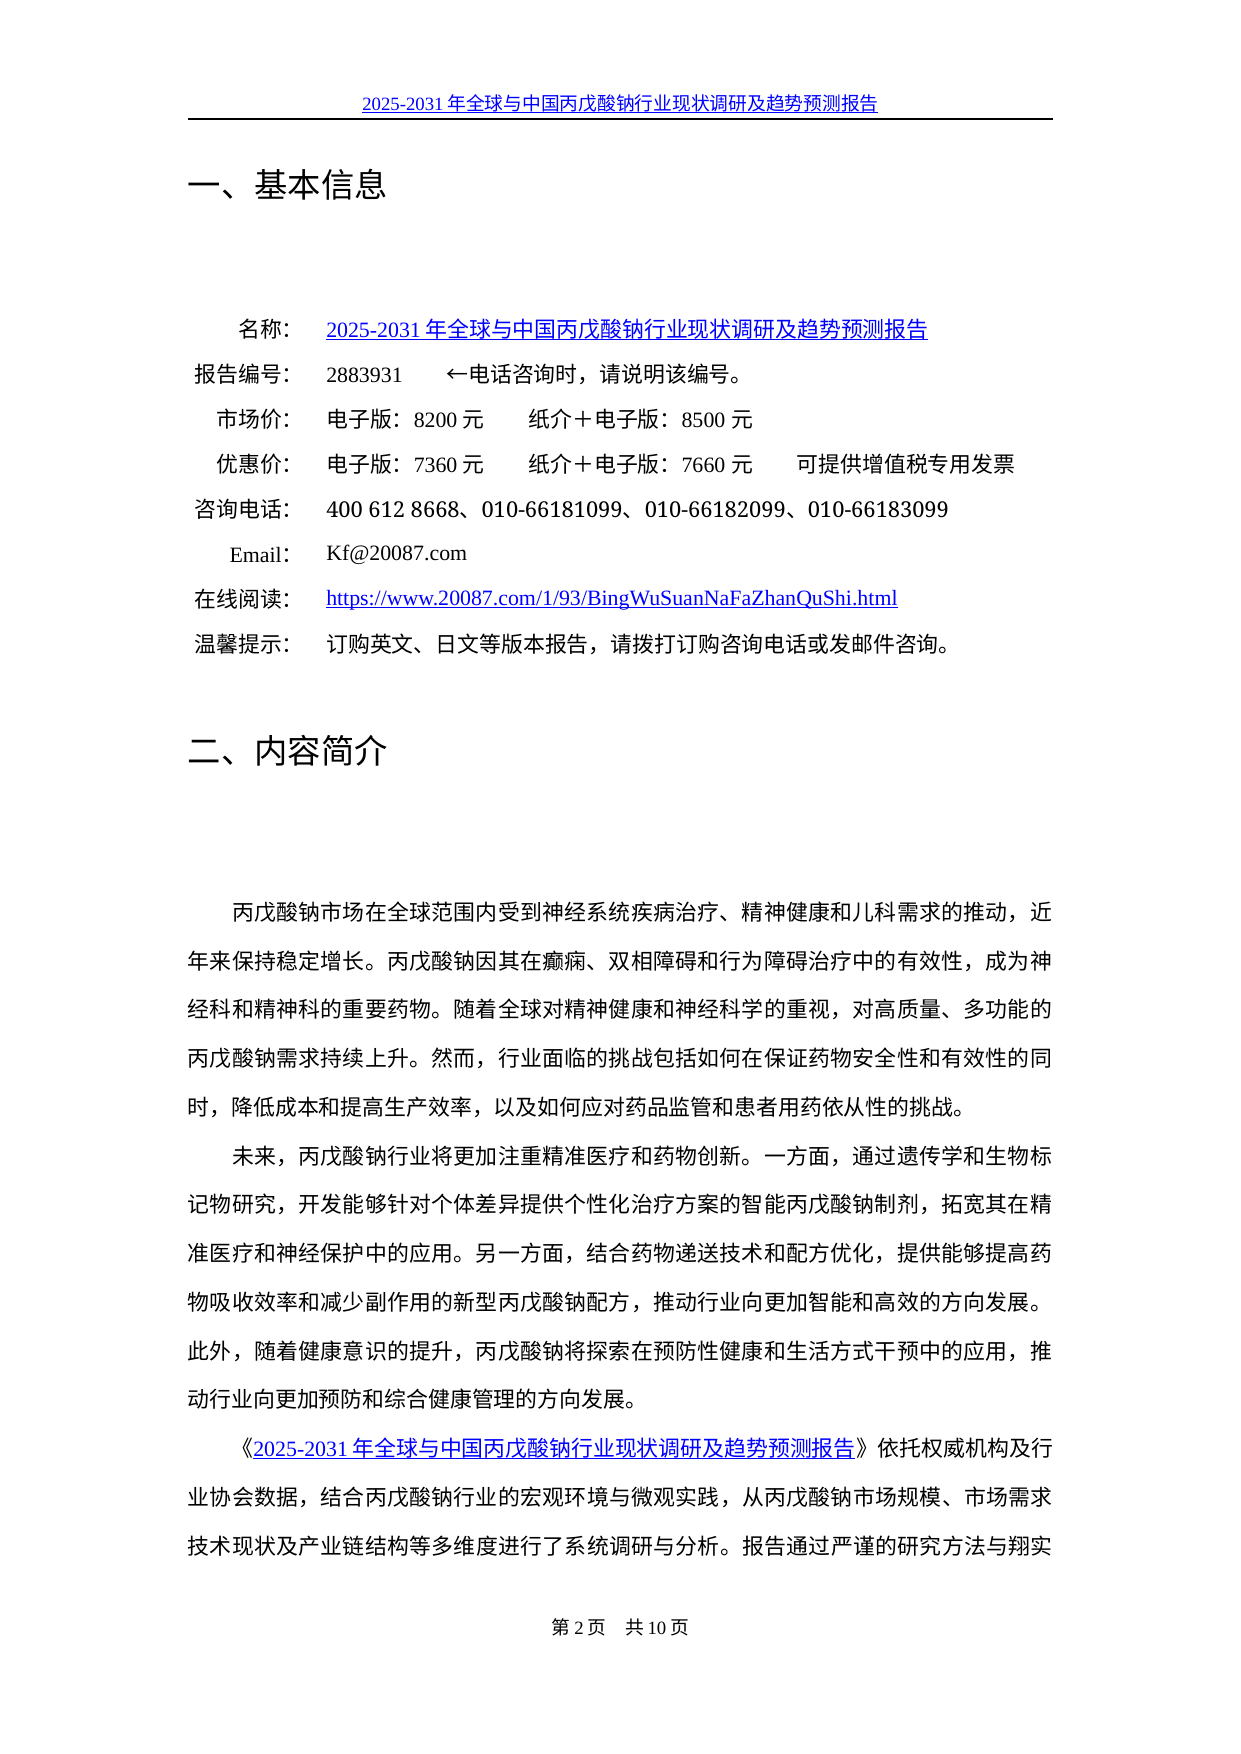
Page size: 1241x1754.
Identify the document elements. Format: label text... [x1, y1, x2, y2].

table_cell 市场价： [167, 402, 315, 447]
table_cell Email： [167, 537, 315, 582]
table_header 2025-2031年全球与中国丙戊酸钠行业现状调研及趋势预测报告 [315, 312, 1073, 357]
table_cell 400 612 8668、010-66181099、010-66182099、010-66183099 [315, 492, 1073, 537]
table_cell 报告编号： [167, 357, 315, 402]
title 二、内容简介 [187, 717, 1053, 782]
table_cell Kf@20087.com [315, 537, 1073, 582]
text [187, 894, 1053, 1561]
table_cell 电子版：8200 元 纸介＋电子版：8500 元 [315, 402, 1073, 447]
table_cell 2883931 ←电话咨询时，请说明该编号。 [315, 357, 1073, 402]
title 一、基本信息 [187, 150, 1053, 215]
table_cell 咨询电话： [167, 492, 315, 537]
table_cell 订购英文、日文等版本报告，请拨打订购咨询电话或发邮件咨询。 [315, 627, 1073, 672]
table_cell 在线阅读： [167, 582, 315, 627]
table_cell 电子版：7360 元 纸介＋电子版：7660 元 可提供增值税专用发票 [315, 447, 1073, 492]
table_cell 优惠价： [167, 447, 315, 492]
table_header 名称： [167, 312, 315, 357]
table_cell [315, 582, 1073, 627]
table_cell 温馨提示： [167, 627, 315, 672]
